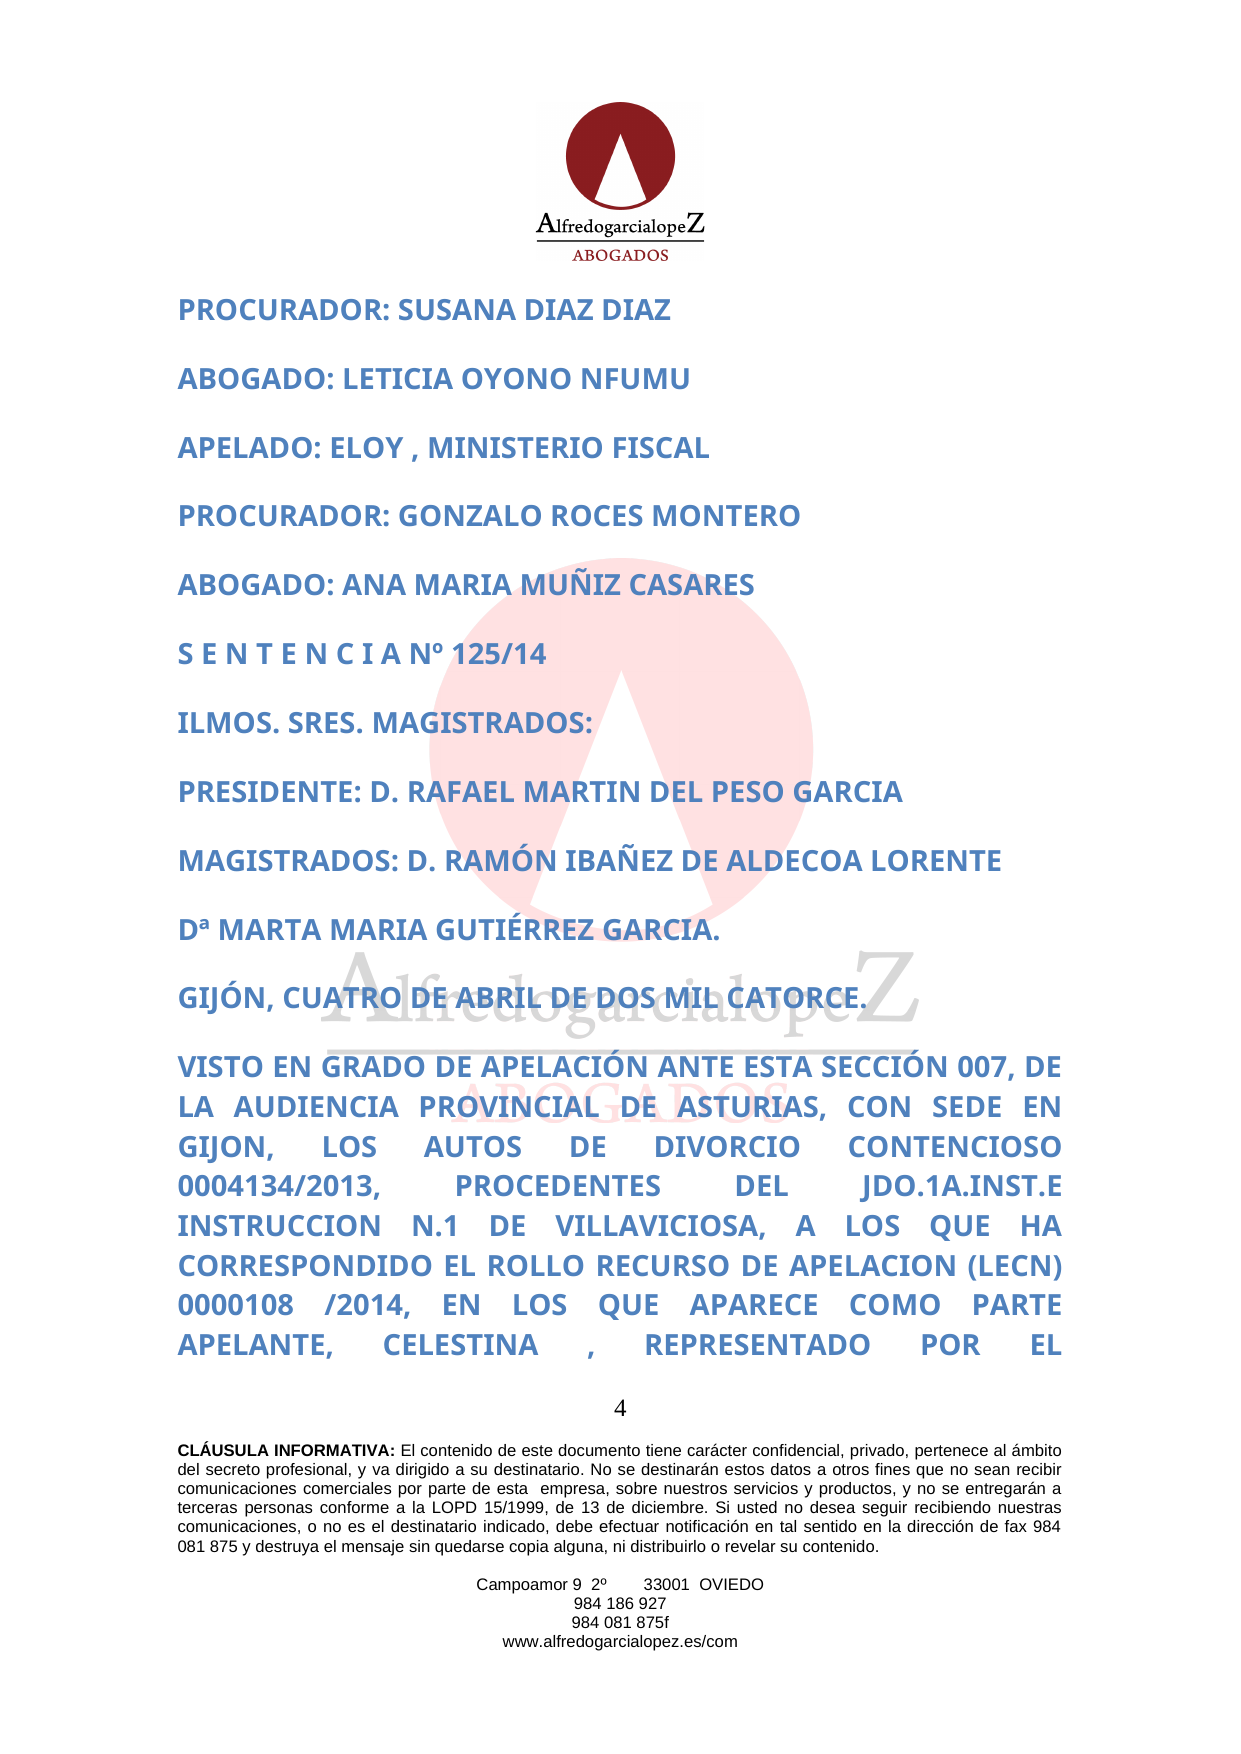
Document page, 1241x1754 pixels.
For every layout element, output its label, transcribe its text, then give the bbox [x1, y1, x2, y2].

text ILMOS. SRES. MAGISTRADOS: [177, 702, 1063, 742]
picture [535, 102, 705, 261]
text S E N T E N C I A Nº 125/14 [177, 633, 1063, 673]
text ABOGADO: ANA MARIA MUÑIZ CASARES [177, 564, 1063, 604]
text APELADO: ELOY , MINISTERIO FISCAL [177, 427, 1063, 467]
text PROCURADOR: SUSANA DIAZ DIAZ [177, 289, 1063, 329]
text ABOGADO: LETICIA OYONO NFUMU [177, 358, 1063, 398]
text PROCURADOR: GONZALO ROCES MONTERO [177, 496, 1063, 535]
text PRESIDENTE: D. RAFAEL MARTIN DEL PESO GARCIA [177, 771, 1063, 811]
text MAGISTRADOS: D. RAMÓN IBAÑEZ DE ALDECOA LORENTE [177, 840, 1063, 880]
text Dª MARTA MARIA GUTIÉRREZ GARCIA. [177, 909, 1063, 948]
text GIJÓN, CUATRO DE ABRIL DE DOS MIL CATORCE. [177, 978, 1063, 1017]
